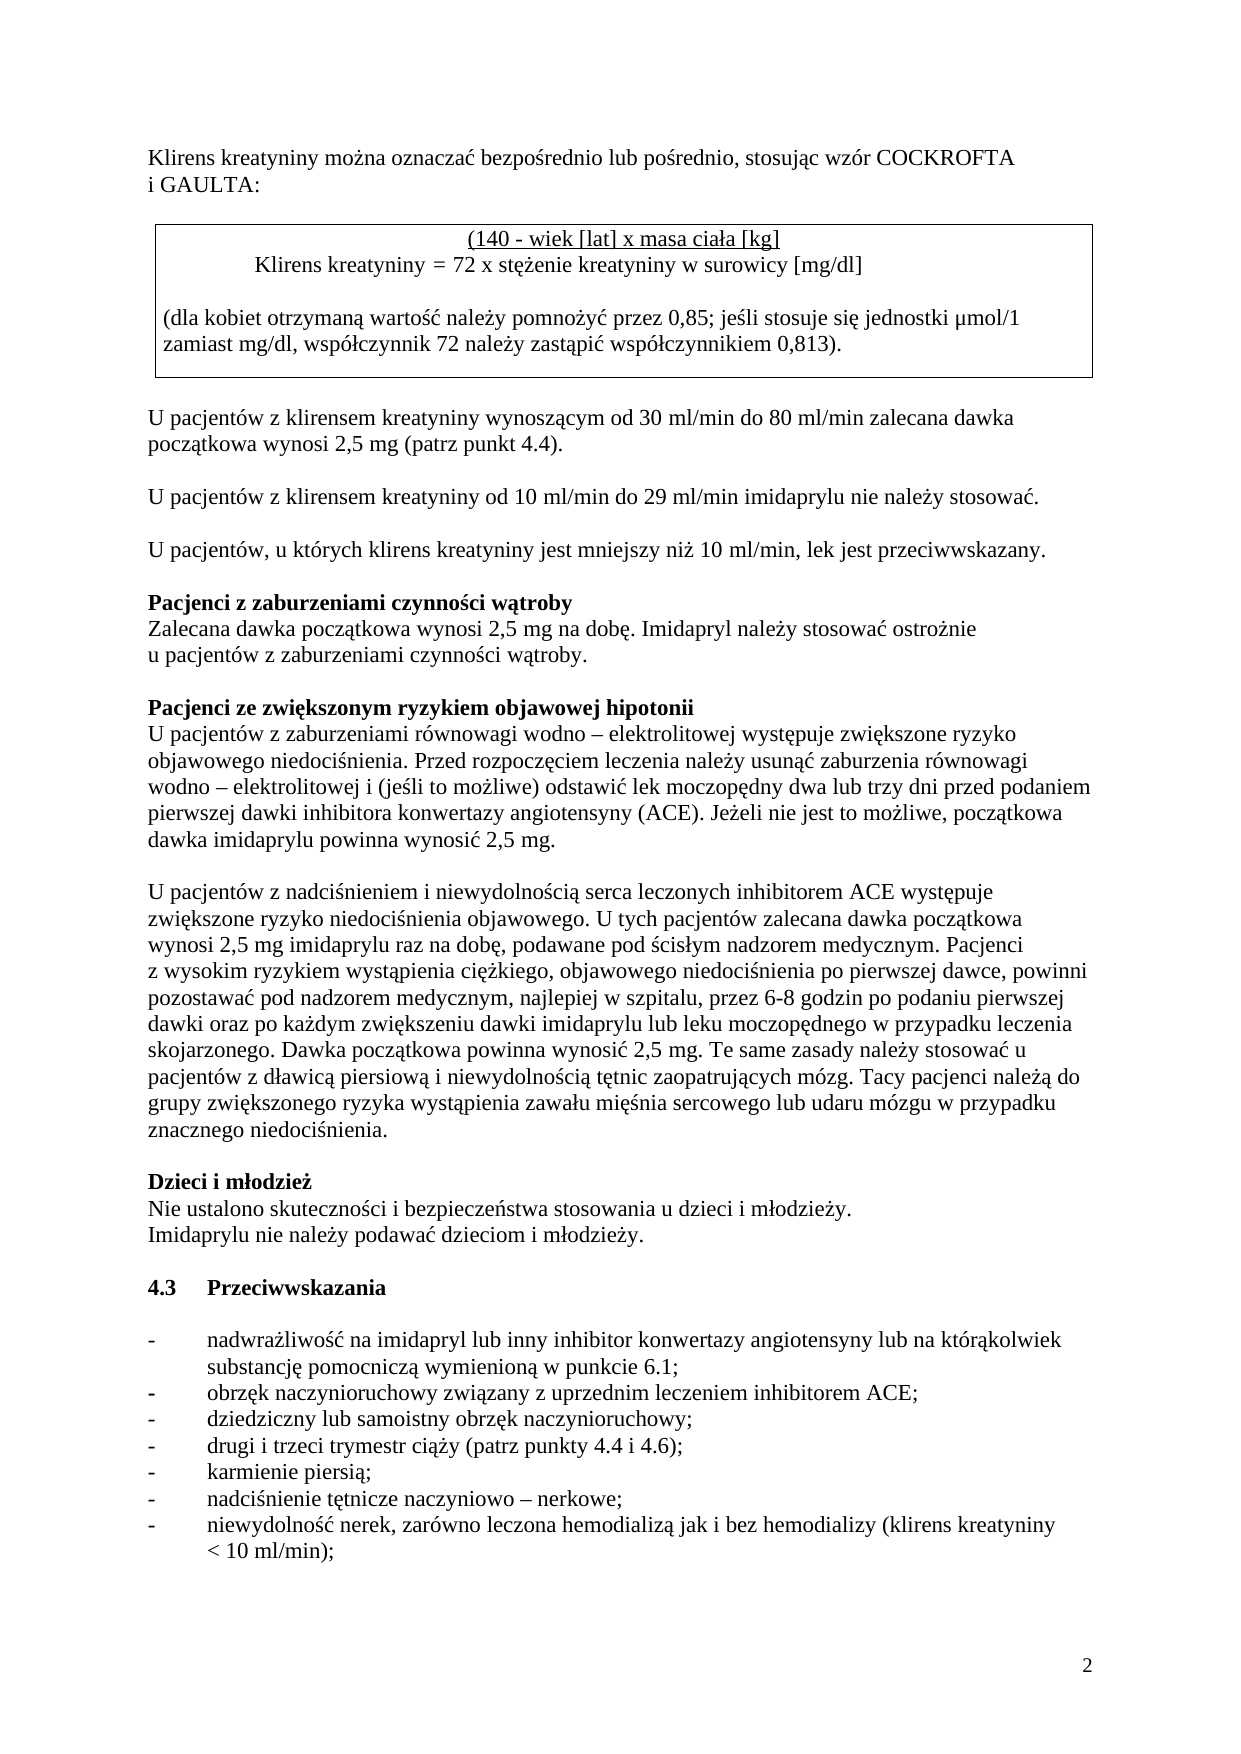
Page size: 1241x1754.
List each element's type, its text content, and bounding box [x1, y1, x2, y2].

list nadciśnienie tętnicze naczyniowo – nerkowe; [148, 1484, 1092, 1511]
text U pacjentów z nadciśnieniem i niewydolnością serca leczonych inhibitorem ACE występuje zwiększone ryzyko niedociśnienia objawowego. U tych pacjentów zalecana dawka początkowa wynosi 2,5 mg imidaprylu raz na dobę, podawane pod ścisłym nadzorem medycznym. Pacjenci z wysokim ryzykiem wystąpienia ciężkiego, objawowego niedociśnienia po pierwszej dawce, powinni pozostawać pod nadzorem medycznym, najlepiej w szpitalu, przez 6-8 godzin po podaniu pierwszej dawki oraz po każdym zwiększeniu dawki imidaprylu lub leku moczopędnego w przypadku leczenia skojarzonego. Dawka początkowa powinna wynosić 2,5 mg. Te same zasady należy stosować u pacjentów z dławicą piersiową i niewydolnością tętnic zaopatrujących mózg. Tacy pacjenci należą do grupy zwiększonego ryzyka wystąpienia zawału mięśnia sercowego lub udaru mózgu w przypadku znacznego niedociśnienia. [148, 878, 1092, 1142]
text U pacjentów, u których klirens kreatyniny jest mniejszy niż 10 ml/min, lek jest przeciwwskazany. [148, 536, 1092, 562]
text U pacjentów z zaburzeniami równowagi wodno – elektrolitowej występuje zwiększone ryzyko objawowego niedociśnienia. Przed rozpoczęciem leczenia należy usunąć zaburzenia równowagi wodno – elektrolitowej i (jeśli to możliwe) odstawić lek moczopędny dwa lub trzy dni przed podaniem pierwszej dawki inhibitora konwertazy angiotensyny (ACE). Jeżeli nie jest to możliwe, początkowa dawka imidaprylu powinna wynosić 2,5 mg. [148, 720, 1092, 852]
table_header (140 - wiek [lat] x masa ciała [kg] Klirens kreatyniny = 72 x stężenie kreatyniny w surowicy [mg/dl] (dla kobiet otrzymaną wartość należy pomnożyć przez 0,85; jeśli stosuje się jednostki μmol/1 zamiast mg/dl, współczynnik 72 należy zastąpić współczynnikiem 0,813). [156, 225, 1092, 377]
text Klirens kreatyniny można oznaczać bezpośrednio lub pośrednio, stosując wzór COCKROFTA i GAULTA: [148, 144, 1092, 197]
list dziedziczny lub samoistny obrzęk naczynioruchowy; [148, 1406, 1092, 1432]
list karmienie piersią; [148, 1458, 1092, 1484]
text Imidaprylu nie należy podawać dzieciom i młodzieży. [148, 1221, 1092, 1247]
list nadwrażliwość na imidapryl lub inny inhibitor konwertazy angiotensyny lub na którąkolwiek substancję pomocniczą wymienioną w punkcie 6.1; [148, 1326, 1092, 1379]
text Zalecana dawka początkowa wynosi 2,5 mg na dobę. Imidapryl należy stosować ostrożnie u pacjentów z zaburzeniami czynności wątroby. [148, 615, 1092, 668]
text Nie ustalono skuteczności i bezpieczeństwa stosowania u dzieci i młodzieży. [148, 1195, 1092, 1221]
text U pacjentów z klirensem kreatyniny od 10 ml/min do 29 ml/min imidaprylu nie należy stosować. [148, 483, 1092, 509]
list drugi i trzeci trymestr ciąży (patrz punkty 4.4 i 4.6); [148, 1432, 1092, 1458]
list niewydolność nerek, zarówno leczona hemodializą jak i bez hemodializy (klirens kreatyniny < 10 ml/min); [148, 1511, 1092, 1564]
list obrzęk naczynioruchowy związany z uprzednim leczeniem inhibitorem ACE; [148, 1379, 1092, 1406]
text U pacjentów z klirensem kreatyniny wynoszącym od 30 ml/min do 80 ml/min zalecana dawka początkowa wynosi 2,5 mg (patrz punkt 4.4). [148, 404, 1092, 457]
text 4.3 Przeciwwskazania [148, 1274, 1092, 1300]
text Pacjenci ze zwiększonym ryzykiem objawowej hipotonii [148, 694, 1092, 720]
text Pacjenci z zaburzeniami czynności wątroby [148, 588, 1092, 615]
subtitle Dzieci i młodzież [148, 1168, 1092, 1195]
